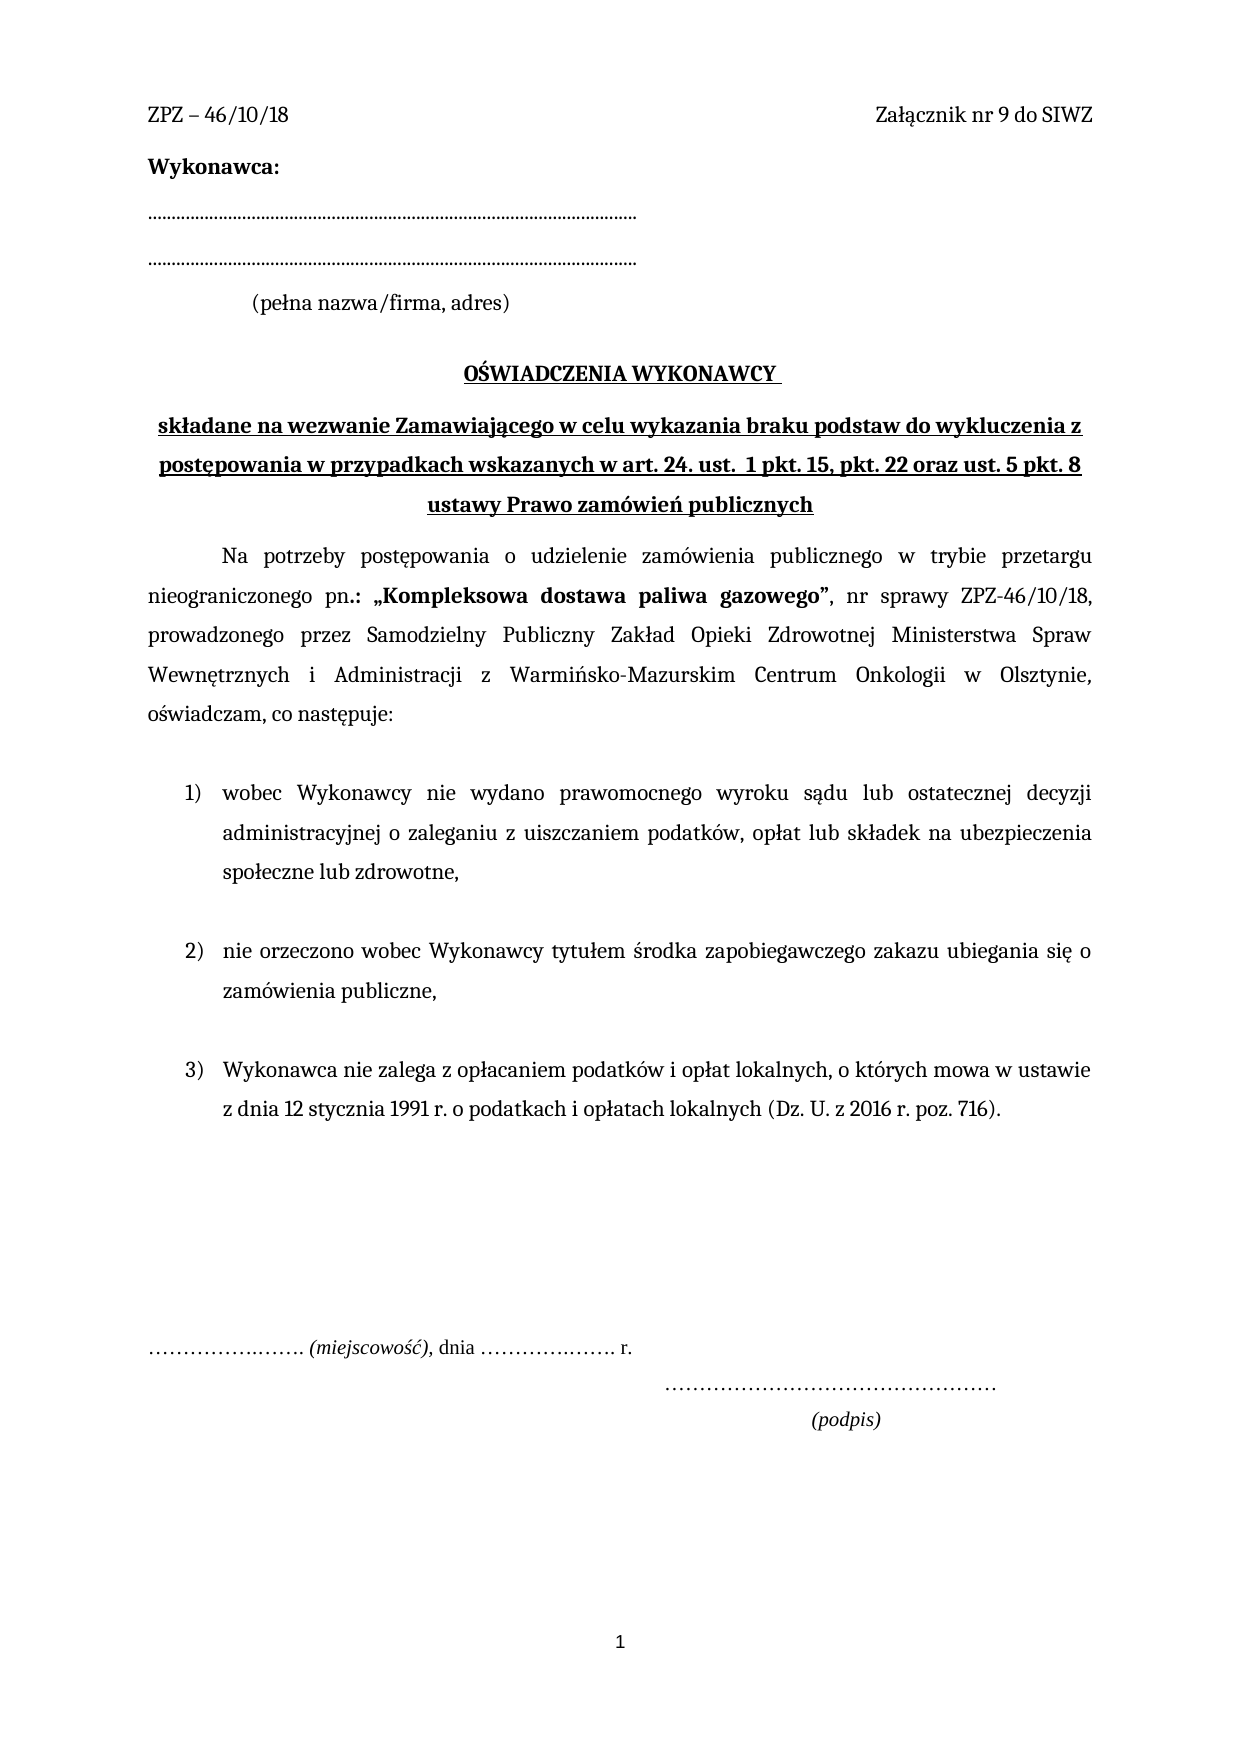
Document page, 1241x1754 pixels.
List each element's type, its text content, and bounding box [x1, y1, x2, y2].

list nie orzeczono wobec Wykonawcy tytułem środka zapobiegawczego zakazu ubiegania się o zamówienia publiczne, [185, 938, 1093, 1004]
text ........................................................................................................ [148, 244, 1093, 271]
text …………….……. (miejscowość), dnia ………….……. r. [148, 1335, 1093, 1359]
text Wykonawca: [148, 154, 1093, 180]
list wobec Wykonawcy nie wydano prawomocnego wyroku sądu lub ostatecznej decyzji administracyjnej o zaleganiu z uiszczaniem podatków, opłat lub składek na ubezpieczenia społeczne lub zdrowotne, [185, 780, 1093, 886]
list Wykonawca nie zalega z opłacaniem podatków i opłat lokalnych, o których mowa w ustawie z dnia 12 stycznia 1991 r. o podatkach i opłatach lokalnych (Dz. U. z 2016 r. poz. 716). [185, 1057, 1093, 1122]
text OŚWIADCZENIA WYKONAWCY [148, 360, 1093, 387]
text (podpis) [738, 1407, 1093, 1431]
text ........................................................................................................ [148, 199, 1093, 226]
text ………………………………………… [148, 1371, 1093, 1395]
text Na potrzeby postępowania o udzielenie zamówienia publicznego w trybie przetargu nieograniczonego pn.: „Kompleksowa dostawa paliwa gazowego”, nr sprawy ZPZ-46/10/18, prowadzonego przez Samodzielny Publiczny Zakład Opieki Zdrowotnej Ministerstwa Spraw Wewnętrznych i Administracji z Warmińsko-Mazurskim Centrum Onkologii w Olsztynie, oświadczam, co następuje: [148, 543, 1093, 728]
text (pełna nazwa/firma, adres) [148, 289, 1093, 316]
text składane na wezwanie Zamawiającego w celu wykazania braku podstaw do wykluczenia z postępowania w przypadkach wskazanych w art. 24. ust. 1 pkt. 15, pkt. 22 oraz ust. 5 pkt. 8 ustawy Prawo zamówień publicznych [148, 412, 1093, 518]
